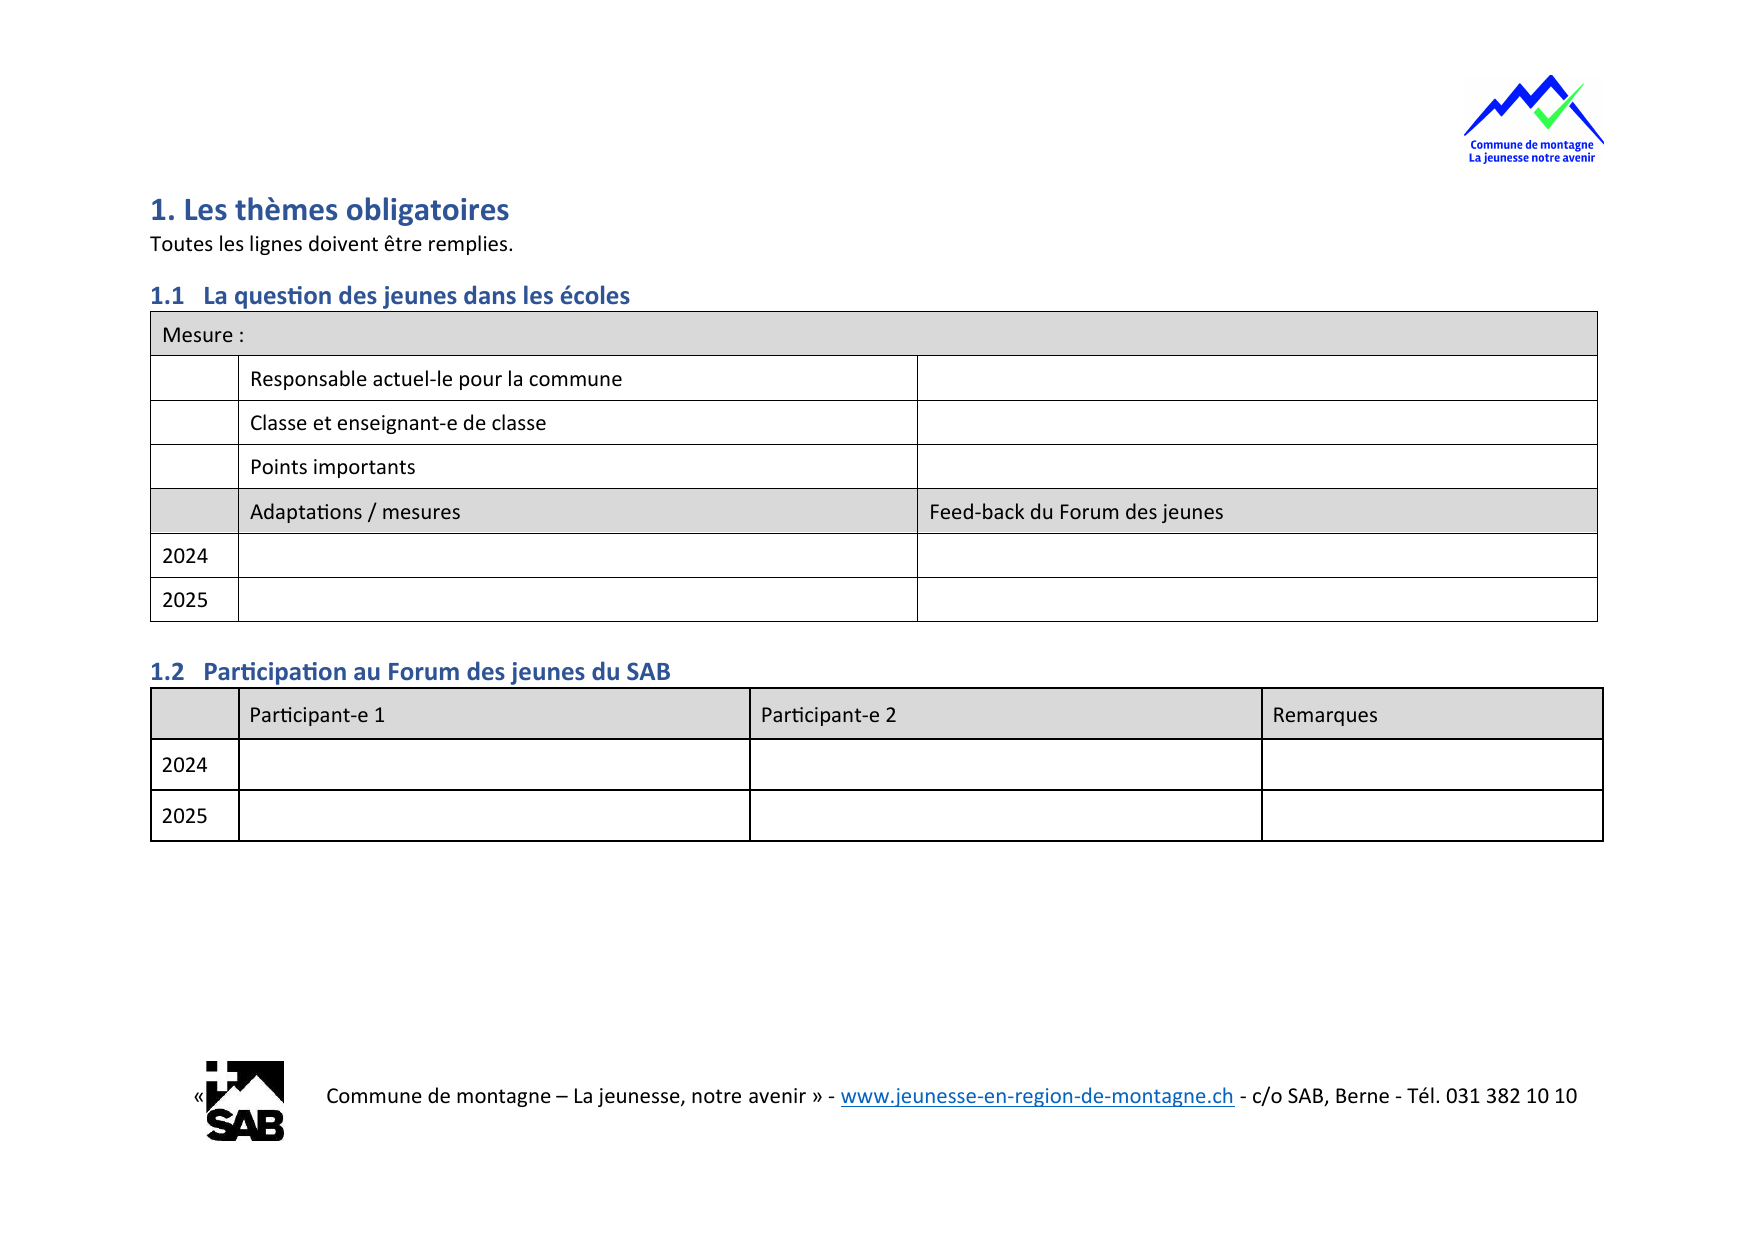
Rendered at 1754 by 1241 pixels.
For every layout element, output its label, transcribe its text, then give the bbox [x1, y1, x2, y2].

table_header Participant-e 1 [240, 689, 749, 738]
table_cell 2025 [152, 791, 238, 840]
table_cell [1263, 740, 1602, 789]
subtitle 1.2 Participation au Forum des jeunes du SAB [150, 654, 1604, 687]
subtitle 1. Les thèmes obligatoires [150, 188, 1604, 229]
table_cell [1263, 791, 1602, 840]
table_cell [240, 740, 749, 789]
table_cell Responsable actuel-le pour la commune [239, 356, 917, 399]
table_cell [918, 578, 1597, 621]
table_cell 2024 [151, 534, 238, 577]
table_cell [239, 534, 917, 577]
table_cell [151, 489, 238, 532]
text Toutes les lignes doivent être remplies. [150, 229, 1604, 257]
table_cell [240, 791, 749, 840]
picture [1464, 75, 1604, 164]
table_cell [151, 401, 238, 444]
subtitle 1.1 La question des jeunes dans les écoles [150, 278, 1604, 311]
table_cell [918, 445, 1597, 488]
table_cell 2025 [151, 578, 238, 621]
table_cell [151, 356, 238, 399]
table_cell [751, 740, 1261, 789]
table_header Mesure : [151, 312, 1597, 355]
table_cell [918, 401, 1597, 444]
table_header [152, 689, 238, 738]
table_cell [151, 445, 238, 488]
table_cell Classe et enseignant-e de classe [239, 401, 917, 444]
table_header Participant-e 2 [751, 689, 1261, 738]
table_cell [918, 356, 1597, 399]
table_cell [751, 791, 1261, 840]
table_cell Points importants [239, 445, 917, 488]
table_cell [918, 534, 1597, 577]
picture [206, 1061, 284, 1141]
table_cell Feed-back du Forum des jeunes [918, 489, 1597, 532]
table_header Remarques [1263, 689, 1602, 738]
table_cell [239, 578, 917, 621]
table_cell Adaptations / mesures [239, 489, 917, 532]
table_cell 2024 [152, 740, 238, 789]
